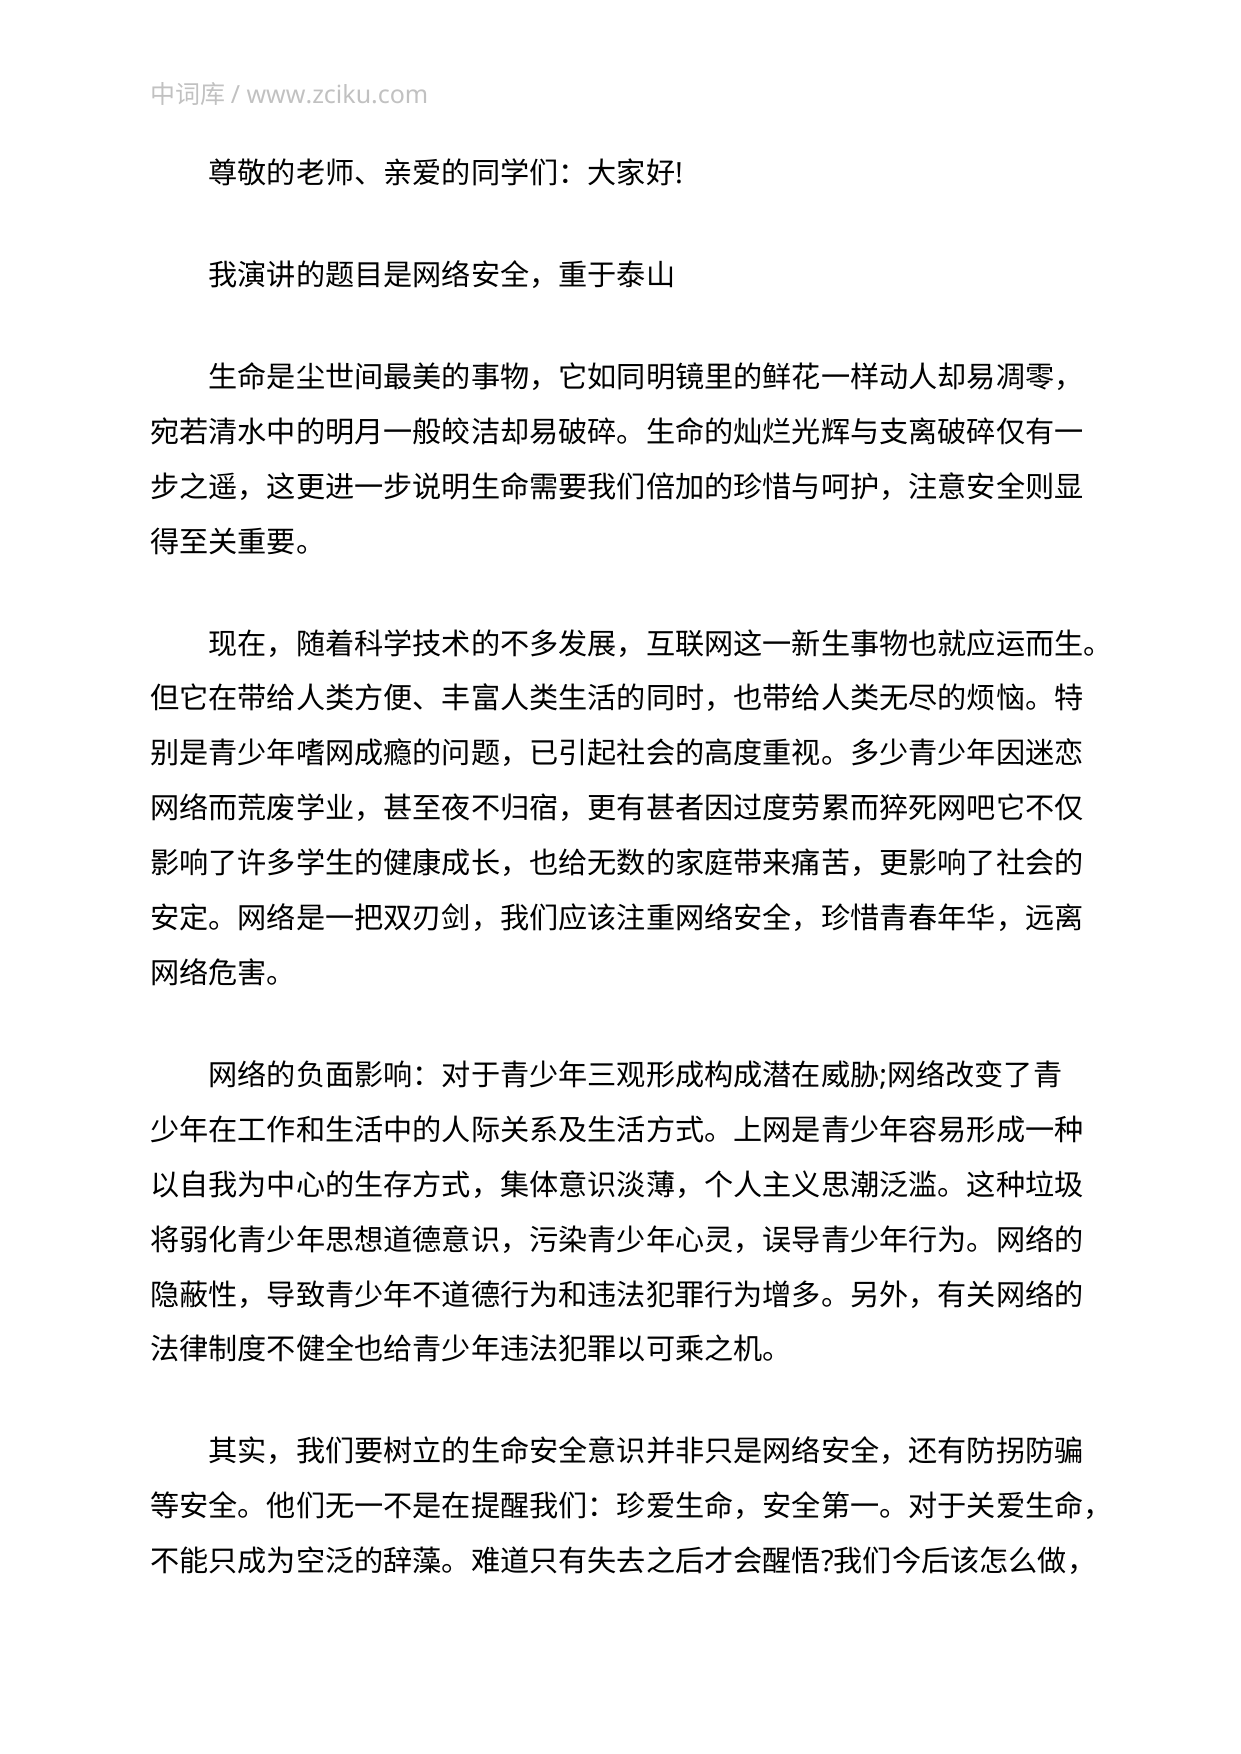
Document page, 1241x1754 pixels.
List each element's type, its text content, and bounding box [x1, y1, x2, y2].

text 尊敬的老师、亲爱的同学们：大家好! [150, 150, 1090, 192]
text 现在，随着科学技术的不多发展，互联网这一新生事物也就应运而生。但它在带给人类方便、丰富人类生活的同时，也带给人类无尽的烦恼。特别是青少年嗜网成瘾的问题，已引起社会的高度重视。多少青少年因迷恋网络而荒废学业，甚至夜不归宿，更有甚者因过度劳累而猝死网吧它不仅影响了许多学生的健康成长，也给无数的家庭带来痛苦，更影响了社会的安定。网络是一把双刃剑，我们应该注重网络安全，珍惜青春年华，远离网络危害。 [150, 620, 1090, 992]
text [150, 1428, 1090, 1580]
text 我演讲的题目是网络安全，重于泰山 [150, 252, 1090, 294]
text 生命是尘世间最美的事物，它如同明镜里的鲜花一样动人却易凋零，宛若清水中的明月一般皎洁却易破碎。生命的灿烂光辉与支离破碎仅有一步之遥，这更进一步说明生命需要我们倍加的珍惜与呵护，注意安全则显得至关重要。 [150, 354, 1090, 561]
text 网络的负面影响：对于青少年三观形成构成潜在威胁;网络改变了青少年在工作和生活中的人际关系及生活方式。上网是青少年容易形成一种以自我为中心的生存方式，集体意识淡薄，个人主义思潮泛滥。这种垃圾将弱化青少年思想道德意识，污染青少年心灵，误导青少年行为。网络的隐蔽性，导致青少年不道德行为和违法犯罪行为增多。另外，有关网络的法律制度不健全也给青少年违法犯罪以可乘之机。 [150, 1051, 1090, 1368]
